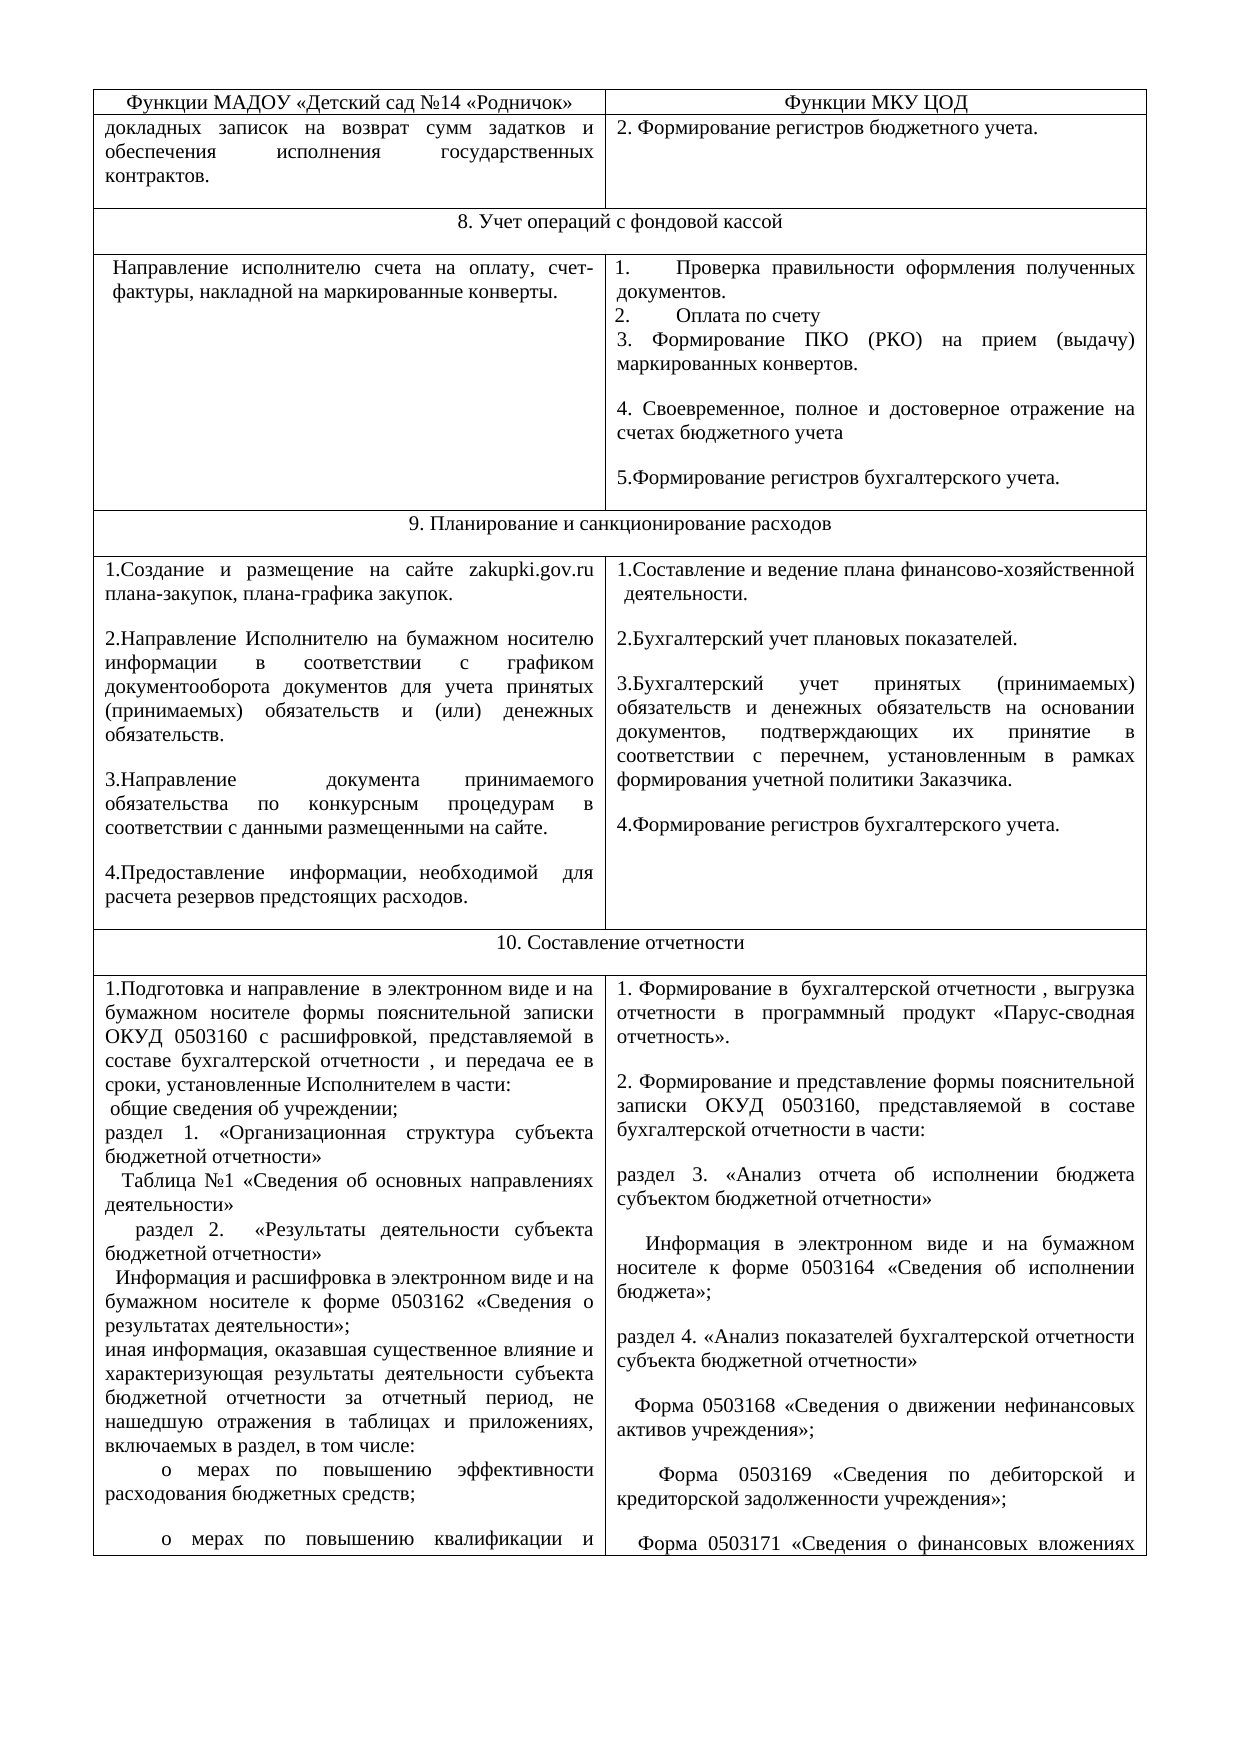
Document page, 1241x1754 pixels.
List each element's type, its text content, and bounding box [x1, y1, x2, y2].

table_cell Направление исполнителю счета на оплату, счет-фактуры, накладной на маркированные конверты. [94, 255, 605, 510]
table_cell 10. Составление отчетности [94, 930, 1146, 975]
table_cell 8. Учет операций с фондовой кассой [94, 209, 1146, 254]
table_cell Проверка правильности оформления полученных документов. Оплата по счету 3. Формирование ПКО (РКО) на прием (выдачу) маркированных конвертов. 4. Своевременное, полное и достоверное отражение на счетах бюджетного учета 5.Формирование регистров бухгалтерского учета. [606, 255, 1146, 510]
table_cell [94, 976, 605, 1555]
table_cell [606, 115, 1146, 208]
table_cell 9. Планирование и санкционирование расходов [94, 511, 1146, 556]
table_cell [94, 115, 605, 208]
table_cell 1.Составление и ведение плана финансово-хозяйственной деятельности. 2.Бухгалтерский учет плановых показателей. 3.Бухгалтерский учет принятых (принимаемых) обязательств и денежных обязательств на основании документов, подтверждающих их принятие в соответствии с перечнем, установленным в рамках формирования учетной политики Заказчика. 4.Формирование регистров бухгалтерского учета. [606, 557, 1146, 929]
table_header Функции МКУ ЦОД [606, 90, 1146, 114]
table_header Функции МАДОУ «Детский сад №14 «Родничок» [94, 90, 605, 114]
table_cell 1.Создание и размещение на сайте zakupki.gov.ru плана-закупок, плана-графика закупок. 2.Направление Исполнителю на бумажном носителю информации в соответствии с графиком документооборота документов для учета принятых (принимаемых) обязательств и (или) денежных обязательств. 3.Направление документа принимаемого обязательства по конкурсным процедурам в соответствии с данными размещенными на сайте. 4.Предоставление информации, необходимой для расчета резервов предстоящих расходов. [94, 557, 605, 929]
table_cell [606, 976, 1146, 1555]
